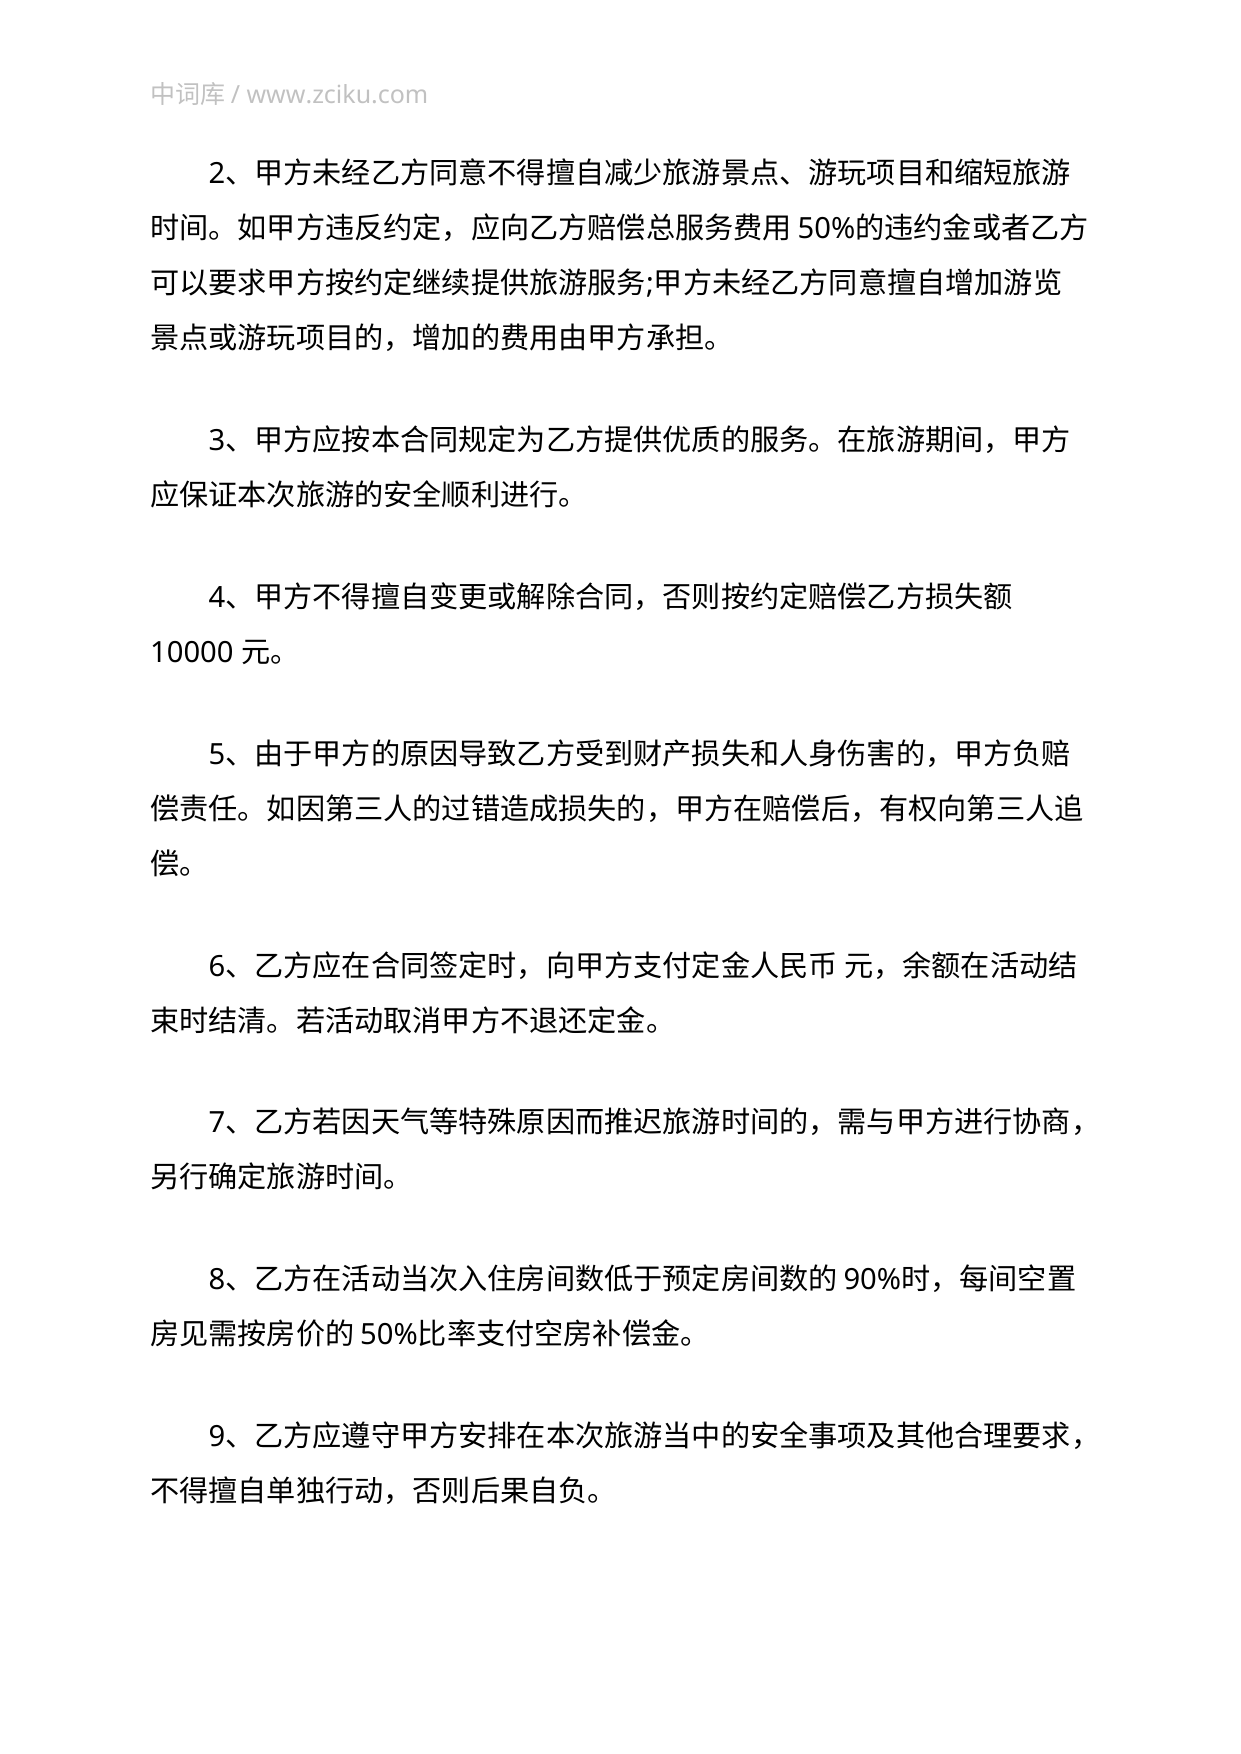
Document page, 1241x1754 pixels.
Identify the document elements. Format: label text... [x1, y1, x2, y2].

text 8、乙方在活动当次入住房间数低于预定房间数的90%时，每间空置房见需按房价的50%比率支付空房补偿金。 [150, 1256, 1090, 1353]
text 6、乙方应在合同签定时，向甲方支付定金人民币 元，余额在活动结束时结清。若活动取消甲方不退还定金。 [150, 942, 1090, 1039]
text 4、甲方不得擅自变更或解除合同，否则按约定赔偿乙方损失额 10000 元。 [150, 573, 1090, 671]
text 7、乙方若因天气等特殊原因而推迟旅游时间的，需与甲方进行协商，另行确定旅游时间。 [150, 1099, 1090, 1196]
text 5、由于甲方的原因导致乙方受到财产损失和人身伤害的，甲方负赔偿责任。如因第三人的过错造成损失的，甲方在赔偿后，有权向第三人追偿。 [150, 731, 1090, 883]
text 2、甲方未经乙方同意不得擅自减少旅游景点、游玩项目和缩短旅游时间。如甲方违反约定，应向乙方赔偿总服务费用50%的违约金或者乙方可以要求甲方按约定继续提供旅游服务;甲方未经乙方同意擅自增加游览景点或游玩项目的，增加的费用由甲方承担。 [150, 150, 1090, 357]
text 9、乙方应遵守甲方安排在本次旅游当中的安全事项及其他合理要求，不得擅自单独行动，否则后果自负。 [150, 1413, 1090, 1510]
text 3、甲方应按本合同规定为乙方提供优质的服务。在旅游期间，甲方应保证本次旅游的安全顺利进行。 [150, 417, 1090, 514]
